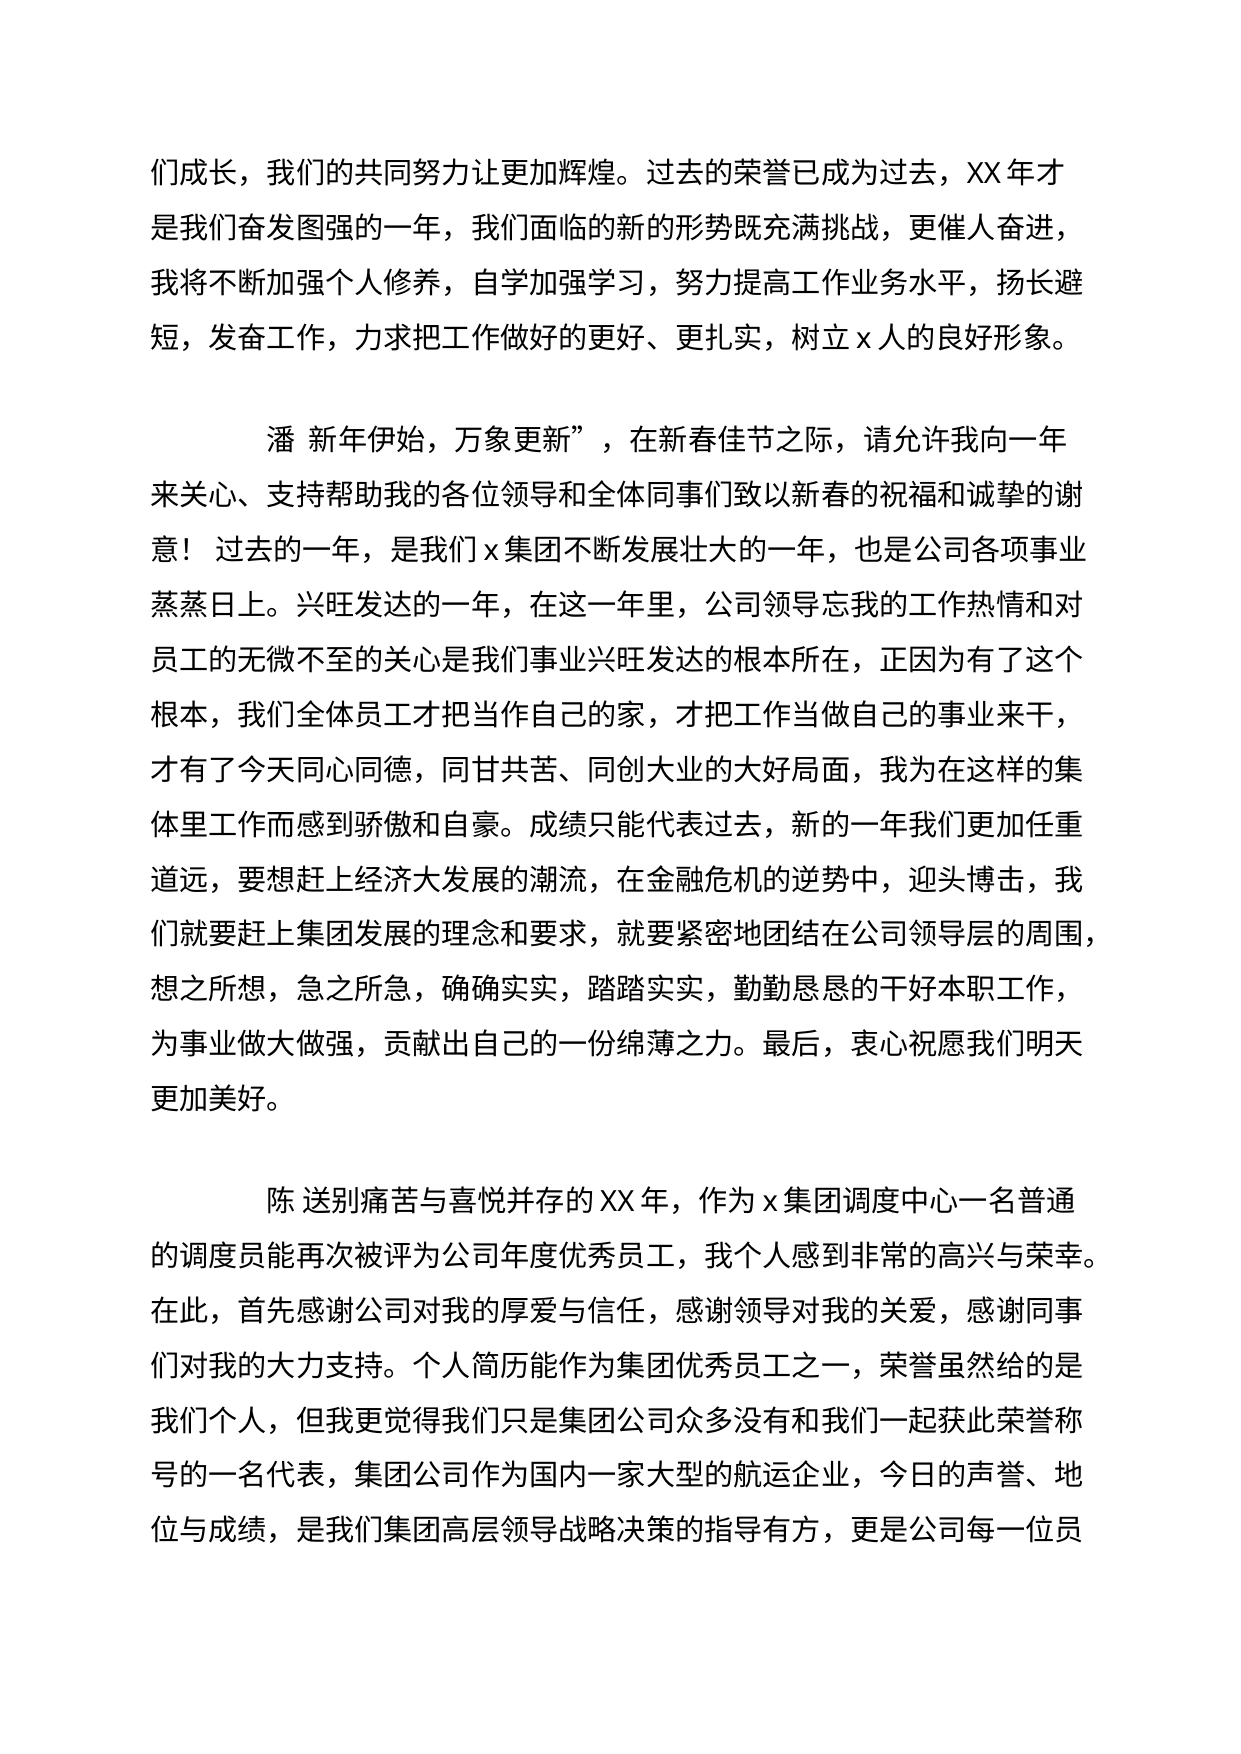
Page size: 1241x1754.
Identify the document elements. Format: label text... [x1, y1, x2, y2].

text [150, 150, 1090, 357]
text 潘 新年伊始，万象更新”，在新春佳节之际，请允许我向一年来关心、支持帮助我的各位领导和全体同事们致以新春的祝福和诚挚的谢意！ 过去的一年，是我们x集团不断发展壮大的一年，也是公司各项事业蒸蒸日上。兴旺发达的一年，在这一年里，公司领导忘我的工作热情和对员工的无微不至的关心是我们事业兴旺发达的根本所在，正因为有了这个根本，我们全体员工才把当作自己的家，才把工作当做自己的事业来干，才有了今天同心同德，同甘共苦、同创大业的大好局面，我为在这样的集体里工作而感到骄傲和自豪。成绩只能代表过去，新的一年我们更加任重道远，要想赶上经济大发展的潮流，在金融危机的逆势中，迎头博击，我们就要赶上集团发展的理念和要求，就要紧密地团结在公司领导层的周围，想之所想，急之所急，确确实实，踏踏实实，勤勤恳恳的干好本职工作，为事业做大做强，贡献出自己的一份绵薄之力。最后，衷心祝愿我们明天更加美好。 [150, 417, 1090, 1118]
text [150, 1177, 1090, 1549]
